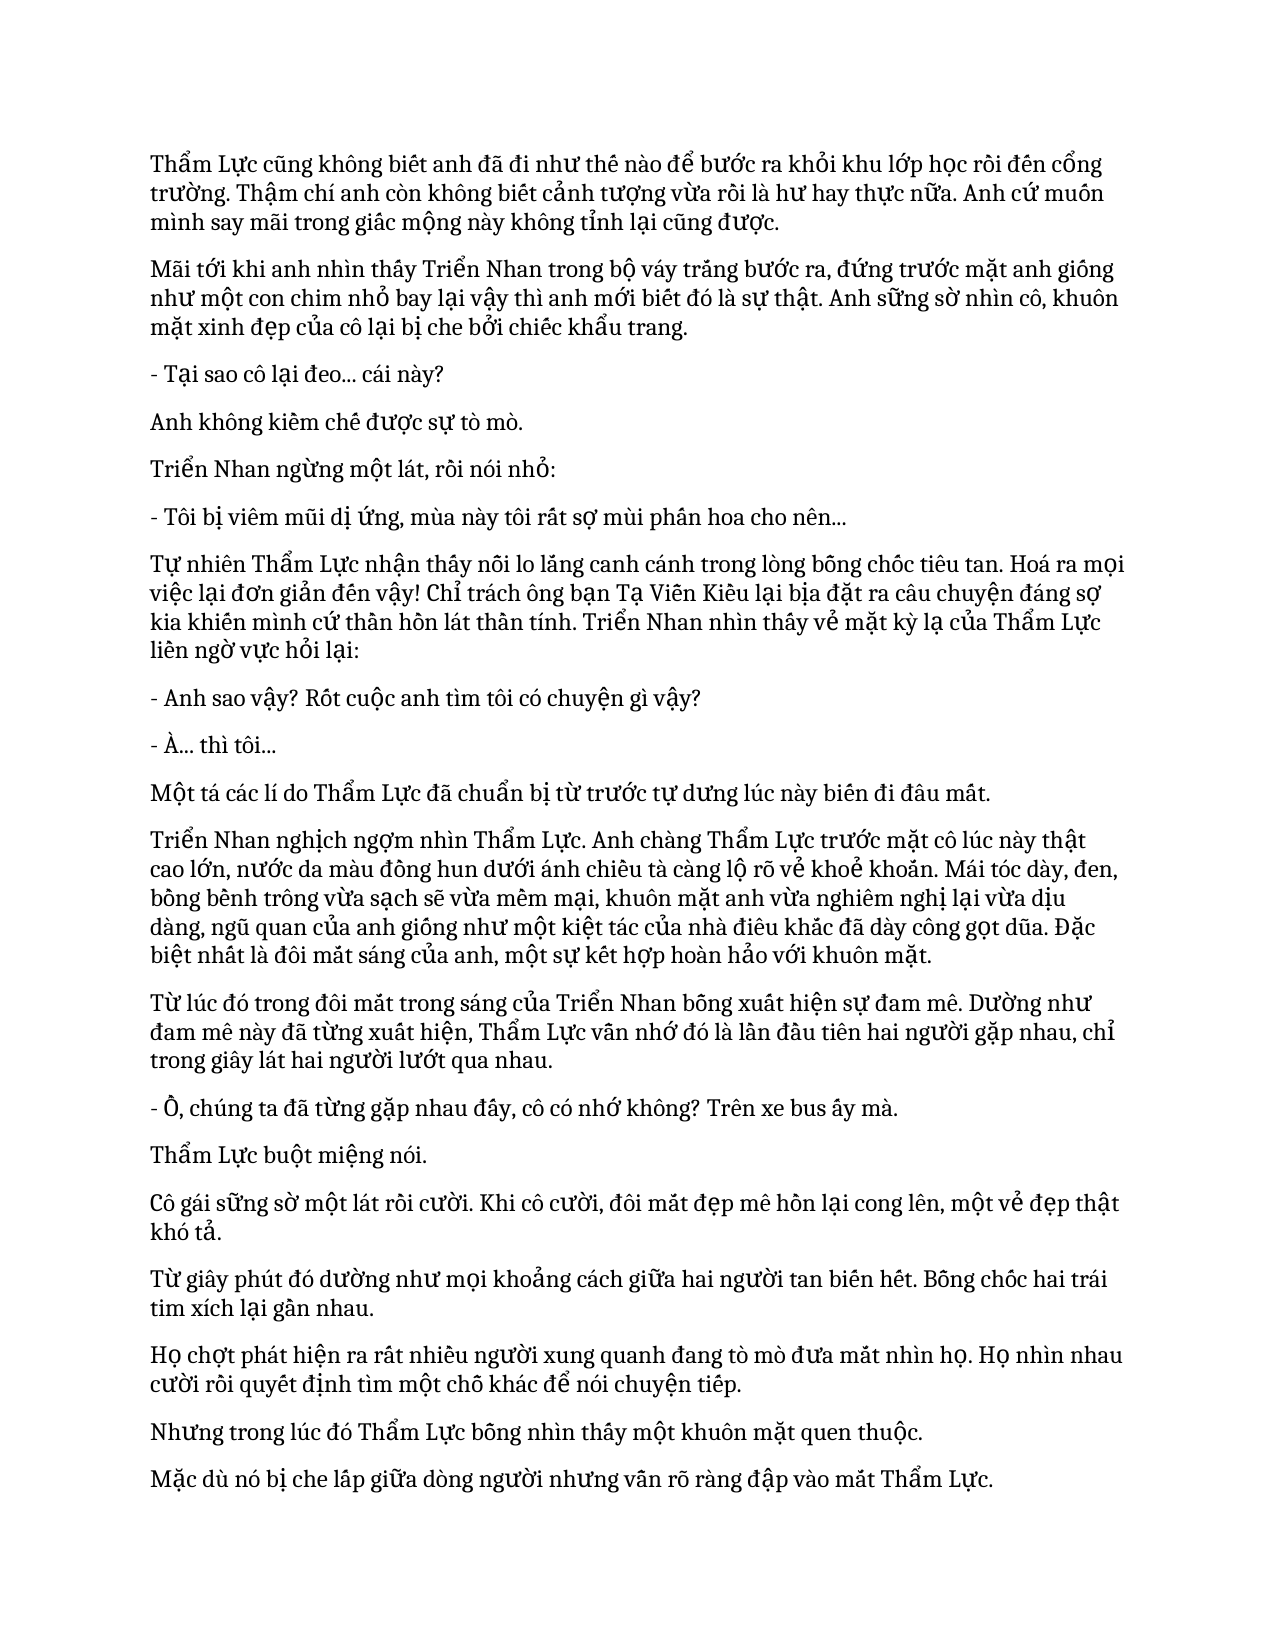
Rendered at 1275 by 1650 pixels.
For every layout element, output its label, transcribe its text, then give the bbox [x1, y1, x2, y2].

text Thẩm Lực cũng không biết anh đã đi như thế nào để bước ra khỏi khu lớp học rồi đến cổng trường. Thậm chí anh còn không biết cảnh tượng vừa rồi là hư hay thực nữa. Anh cứ muốn mình say mãi trong giấc mộng này không tỉnh lại cũng được. [150, 150, 1125, 236]
text Họ chợt phát hiện ra rất nhiều người xung quanh đang tò mò đưa mắt nhìn họ. Họ nhìn nhau cười rồi quyết định tìm một chỗ khác để nói chuyện tiếp. [150, 1341, 1125, 1399]
text Một tá các lí do Thẩm Lực đã chuẩn bị từ trước tự dưng lúc này biến đi đâu mất. [150, 779, 1125, 807]
text - Tại sao cô lại đeo... cái này? [150, 360, 1125, 389]
text Mãi tới khi anh nhìn thấy Triển Nhan trong bộ váy trắng bước ra, đứng trước mặt anh giống như một con chim nhỏ bay lại vậy thì anh mới biết đó là sự thật. Anh sững sờ nhìn cô, khuôn mặt xinh đẹp của cô lại bị che bởi chiếc khẩu trang. [150, 255, 1125, 341]
text Từ giây phút đó dường như mọi khoảng cách giữa hai người tan biến hết. Bỗng chốc hai trái tim xích lại gần nhau. [150, 1265, 1125, 1322]
text Anh không kiềm chế được sự tò mò. [150, 407, 1125, 436]
text - Anh sao vậy? Rốt cuộc anh tìm tôi có chuyện gì vậy? [150, 684, 1125, 712]
text Nhưng trong lúc đó Thẩm Lực bỗng nhìn thấy một khuôn mặt quen thuộc. [150, 1417, 1125, 1446]
text - Ồ, chúng ta đã từng gặp nhau đấy, cô có nhớ không? Trên xe bus ấy mà. [150, 1094, 1125, 1122]
text Triển Nhan ngừng một lát, rồi nói nhỏ: [150, 455, 1125, 484]
text - Tôi bị viêm mũi dị ứng, mùa này tôi rất sợ mùi phấn hoa cho nên... [150, 502, 1125, 531]
text - À... thì tôi... [150, 731, 1125, 760]
text Cô gái sững sờ một lát rồi cười. Khi cô cười, đôi mắt đẹp mê hồn lại cong lên, một vẻ đẹp thật khó tả. [150, 1189, 1125, 1246]
text Triển Nhan nghịch ngợm nhìn Thẩm Lực. Anh chàng Thẩm Lực trước mặt cô lúc này thật cao lớn, nước da màu đồng hun dưới ánh chiều tà càng lộ rõ vẻ khoẻ khoắn. Mái tóc dày, đen, bồng bềnh trông vừa sạch sẽ vừa mềm mại, khuôn mặt anh vừa nghiêm nghị lại vừa dịu dàng, ngũ quan của anh giống như một kiệt tác của nhà điêu khắc đã dày công gọt dũa. Đặc biệt nhất là đôi mắt sáng của anh, một sự kết hợp hoàn hảo với khuôn mặt. [150, 826, 1125, 970]
text Mặc dù nó bị che lấp giữa dòng người nhưng vẫn rõ ràng đập vào mắt Thẩm Lực. [150, 1465, 1125, 1494]
text Tự nhiên Thẩm Lực nhận thấy nỗi lo lắng canh cánh trong lòng bỗng chốc tiêu tan. Hoá ra mọi việc lại đơn giản đến vậy! Chỉ trách ông bạn Tạ Viễn Kiều lại bịa đặt ra câu chuyện đáng sợ kia khiến mình cứ thần hồn lát thần tính. Triển Nhan nhìn thấy vẻ mặt kỳ lạ của Thẩm Lực liền ngờ vực hỏi lại: [150, 550, 1125, 665]
text Thẩm Lực buột miệng nói. [150, 1141, 1125, 1170]
text Từ lúc đó trong đôi mắt trong sáng của Triển Nhan bỗng xuất hiện sự đam mê. Dường như đam mê này đã từng xuất hiện, Thẩm Lực vẫn nhớ đó là lần đầu tiên hai người gặp nhau, chỉ trong giây lát hai người lướt qua nhau. [150, 989, 1125, 1075]
